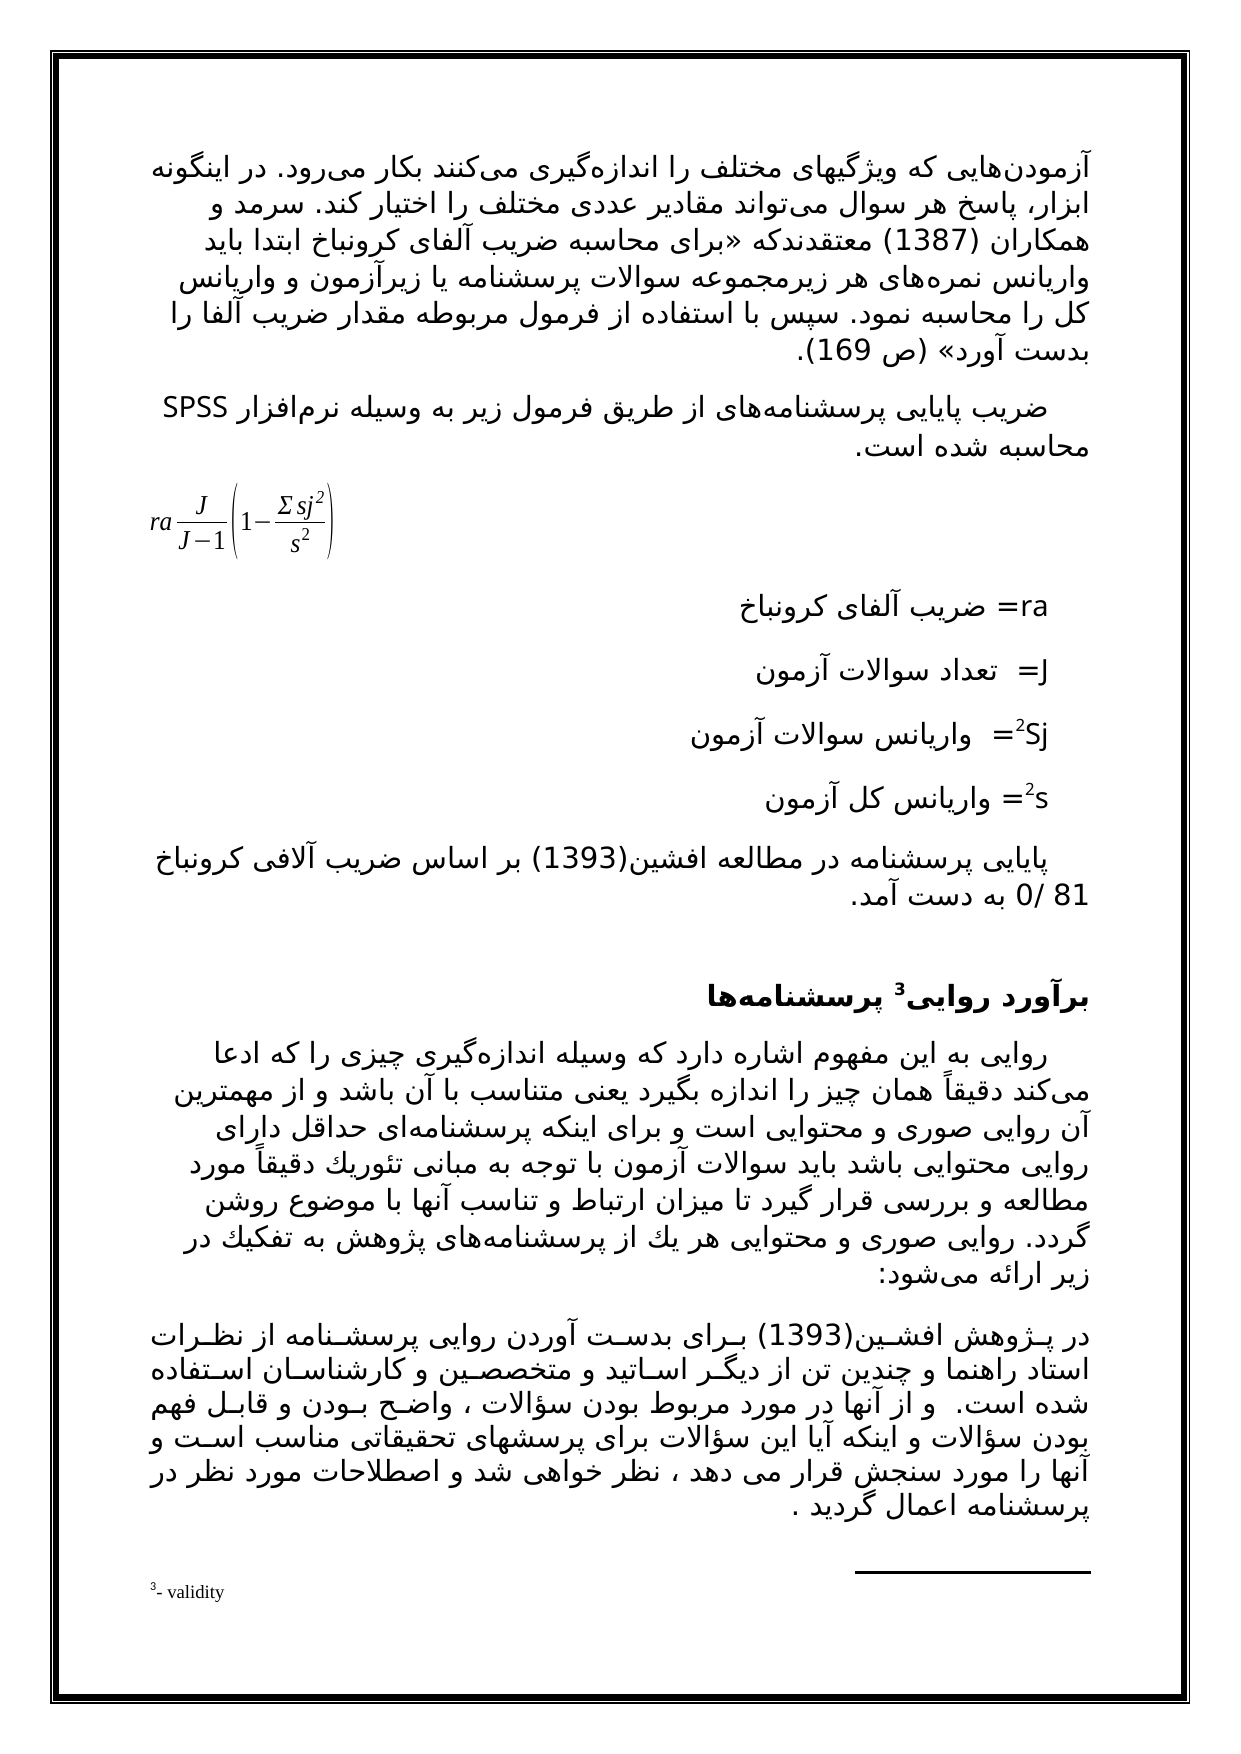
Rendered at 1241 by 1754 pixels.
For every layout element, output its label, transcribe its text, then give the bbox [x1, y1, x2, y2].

text برآورد روایی پرسشنامه‌ها [150, 979, 1090, 1013]
text J= تعداد سوالات آزمون [150, 649, 1090, 689]
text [150, 150, 1090, 367]
text ضریب پایایی پرسشنامه‌های از طریق فرمول زیر به وسیله نرم‌افزار SPSS محاسبه شده است. [150, 387, 1090, 463]
text ra= ضریب آلفای کرونباخ [150, 585, 1090, 624]
text 2Sj= واریانس سوالات آزمون [150, 713, 1090, 753]
text در پژوهش افشین(1393) برای بدست آوردن روایی پرسشنامه از نظرات استاد راهنما و چندین تن از دیگر اساتید و متخصصین و کارشناسان استفاده شده است. و از آنها در مورد مربوط بودن سؤالات ، واضح بودن و قابل فهم بودن سؤالات و اینکه آیا این سؤالات برای پرسشهای تحقیقاتی مناسب است و آنها را مورد سنجش قرار می دهد ، نظر خواهی شد و اصطلاحات مورد نظر در پرسشنامه اعمال گردید . [150, 1318, 1090, 1522]
text روایی به این مفهوم اشاره دارد كه وسیله اندازه‌گیری چیزی را كه ادعا می‌كند دقیقاً همان چیز را اندازه بگیرد یعنی متناسب با آن باشد و از مهمترین آن روایی صوری و محتوایی است و برای اینكه پرسشنامه‌ای حداقل دارای روایی محتوایی باشد باید سوالات آزمون با توجه به مبانی تئوریك دقیقاً مورد مطالعه و بررسی قرار گیرد تا میزان ارتباط و تناسب آنها با موضوع روشن گردد. روایی صوری و محتوایی هر یك از پرسشنامه‌های پژوهش به تفكیك در زیر ارائه می‌شود: [150, 1037, 1090, 1291]
text پایایی پرسشنامه در مطالعه افشین(1393) بر اساس ضریب آلافی کرونباخ 81 /0 به دست آمد. [150, 842, 1090, 912]
text 2s= واریانس کل آزمون [150, 778, 1090, 817]
